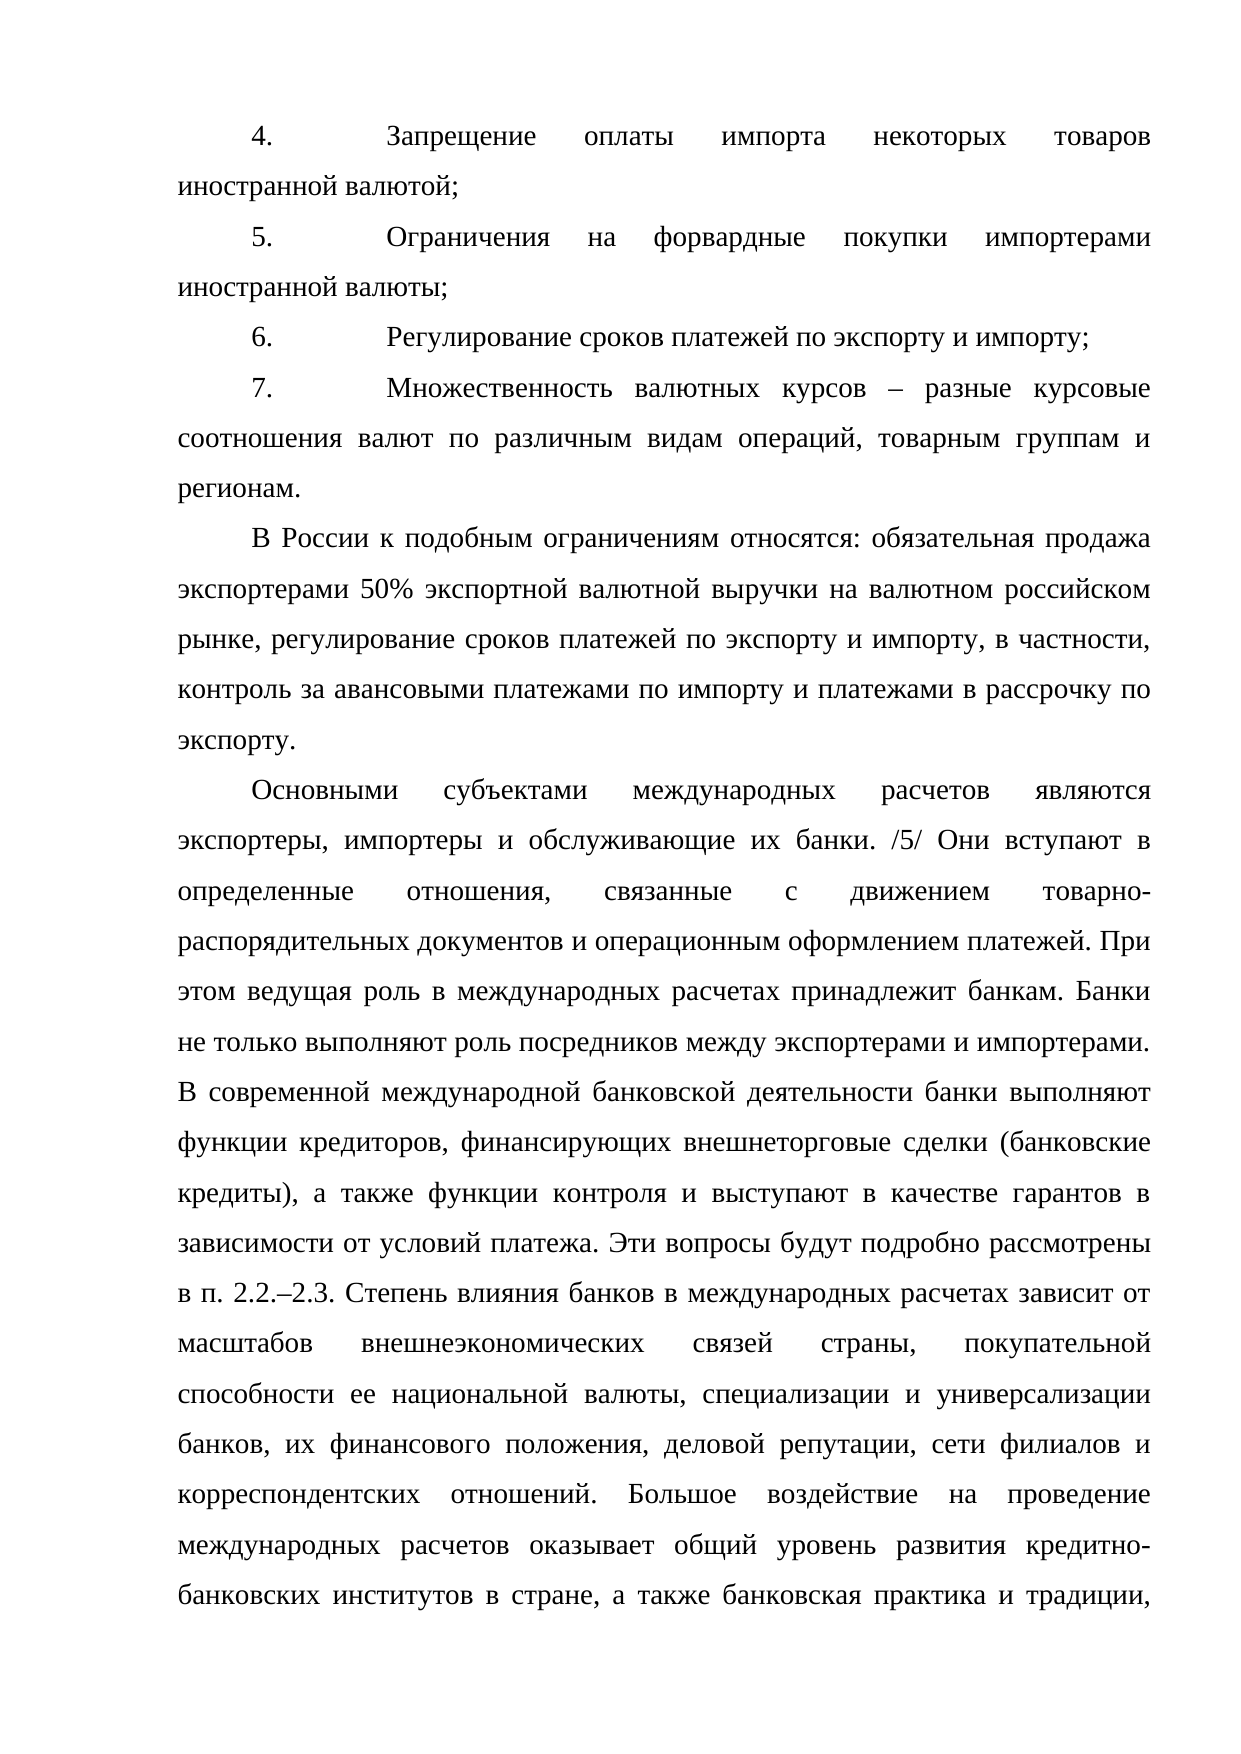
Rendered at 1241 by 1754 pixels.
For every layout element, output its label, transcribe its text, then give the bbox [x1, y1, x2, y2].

text В России к подобным ограничениям относятся: обязательная продажа экспортерами 50% экспортной валютной выручки на валютном российском рынке, регулирование сроков платежей по экспорту и импорту, в частности, контроль за авансовыми платежами по импорту и платежами в рассрочку по экспорту. [177, 521, 1152, 755]
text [177, 772, 1152, 1611]
list Запрещение оплаты импорта некоторых товаров иностранной валютой; [177, 118, 1152, 202]
list Регулирование сроков платежей по экспорту и импорту; [177, 319, 1152, 353]
list Множественность валютных курсов – разные курсовые соотношения валют по различным видам операций, товарным группам и регионам. [177, 370, 1152, 504]
list Ограничения на форвардные покупки импортерами иностранной валюты; [177, 219, 1152, 303]
